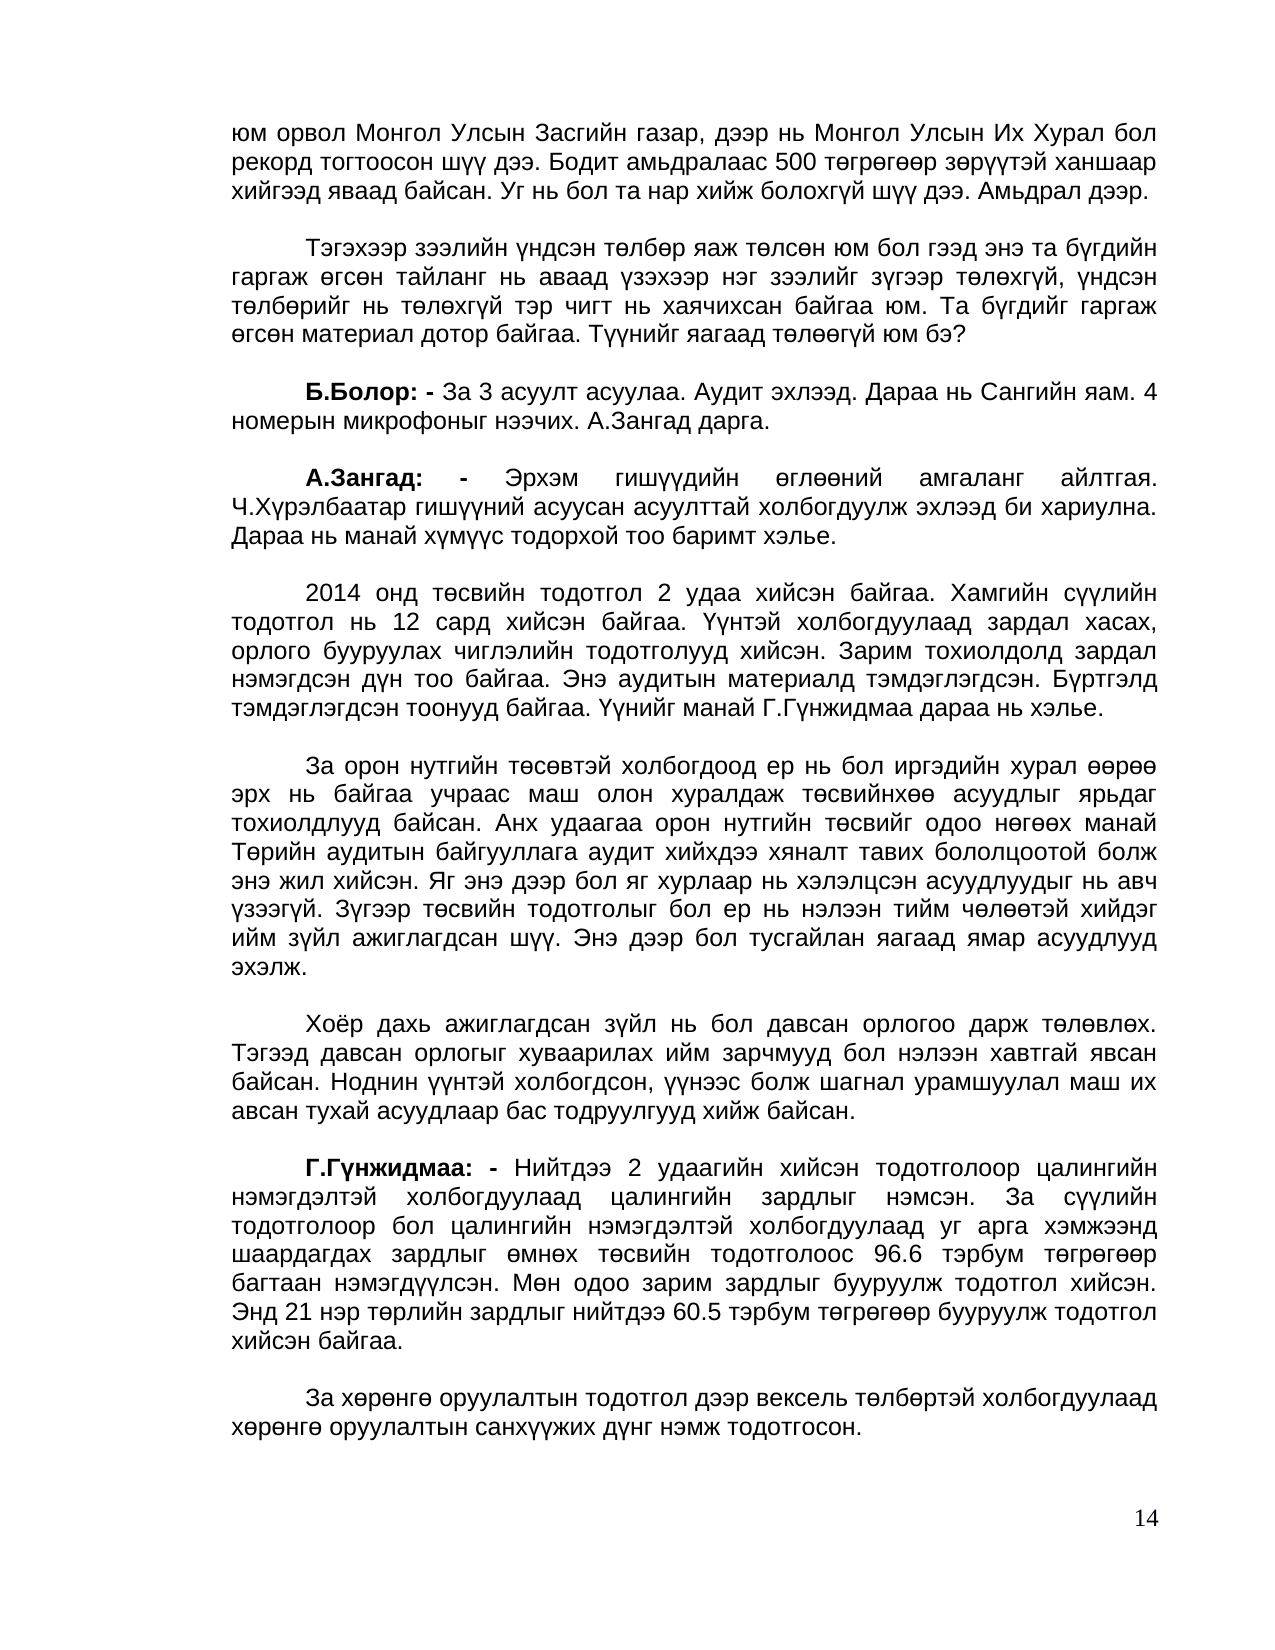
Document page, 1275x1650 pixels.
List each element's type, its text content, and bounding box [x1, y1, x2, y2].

text Тэгэхээр зээлийн үндсэн төлбөр яаж төлсөн юм бол гээд энэ та бүгдийн гаргаж өгсөн тайланг нь аваад үзэхээр нэг зээлийг зүгээр төлөхгүй, үндсэн төлбөрийг нь төлөхгүй тэр чигт нь хаячихсан байгаа юм. Та бүгдийг гаргаж өгсөн материал дотор байгаа. Түүнийг яагаад төлөөгүй юм бэ? [231, 233, 1158, 348]
text За орон нутгийн төсөвтэй холбогдоод ер нь бол иргэдийн хурал өөрөө эрх нь байгаа учраас маш олон хуралдаж төсвийнхөө асуудлыг ярьдаг тохиолдлууд байсан. Анх удаагаа орон нутгийн төсвийг одоо нөгөөх манай Төрийн аудитын байгууллага аудит хийхдээ хяналт тавих бололцоотой болж энэ жил хийсэн. Яг энэ дээр бол яг хурлаар нь хэлэлцсэн асуудлуудыг нь авч үзээгүй. Зүгээр төсвийн тодотголыг бол ер нь нэлээн тийм чөлөөтэй хийдэг ийм зүйл ажиглагдсан шүү. Энэ дээр бол тусгайлан яагаад ямар асуудлууд эхэлж. [231, 751, 1158, 981]
text Г.Гүнжидмаа: - Нийтдээ 2 удаагийн хийсэн тодотголоор цалингийн нэмэгдэлтэй холбогдуулаад цалингийн зардлыг нэмсэн. За сүүлийн тодотголоор бол цалингийн нэмэгдэлтэй холбогдуулаад уг арга хэмжээнд шаардагдах зардлыг өмнөх төсвийн тодотголоос 96.6 тэрбум төгрөгөөр багтаан нэмэгдүүлсэн. Мөн одоо зарим зардлыг бууруулж тодотгол хийсэн. Энд 21 нэр төрлийн зардлыг нийтдээ 60.5 тэрбум төгрөгөөр бууруулж тодотгол хийсэн байгаа. [231, 1153, 1158, 1354]
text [231, 118, 1158, 204]
text 2014 онд төсвийн тодотгол 2 удаа хийсэн байгаа. Хамгийн сүүлийн тодотгол нь 12 сард хийсэн байгаа. Үүнтэй холбогдуулаад зардал хасах, орлого бууруулах чиглэлийн тодотголууд хийсэн. Зарим тохиолдолд зардал нэмэгдсэн дүн тоо байгаа. Энэ аудитын материалд тэмдэглэгдсэн. Бүртгэлд тэмдэглэгдсэн тоонууд байгаа. Үүнийг манай Г.Гүнжидмаа дараа нь хэлье. [231, 578, 1158, 722]
text За хөрөнгө оруулалтын тодотгол дээр вексель төлбөртэй холбогдуулаад хөрөнгө оруулалтын санхүүжих дүнг нэмж тодотгосон. [231, 1383, 1158, 1441]
text Б.Болор: - За 3 асуулт асуулаа. Аудит эхлээд. Дараа нь Сангийн яам. 4 номерын микрофоныг нээчих. А.Зангад дарга. [231, 377, 1158, 434]
text А.Зангад: - Эрхэм гишүүдийн өглөөний амгаланг айлтгая. Ч.Хүрэлбаатар гишүүний асуусан асуулттай холбогдуулж эхлээд би хариулна. Дараа нь манай хүмүүс тодорхой тоо баримт хэлье. [231, 463, 1158, 549]
text Хоёр дахь ажиглагдсан зүйл нь бол давсан орлогоо дарж төлөвлөх. Тэгээд давсан орлогыг хуваарилах ийм зарчмууд бол нэлээн хавтгай явсан байсан. Ноднин үүнтэй холбогдсон, үүнээс болж шагнал урамшуулал маш их авсан тухай асуудлаар бас тодруулгууд хийж байсан. [231, 1009, 1158, 1124]
